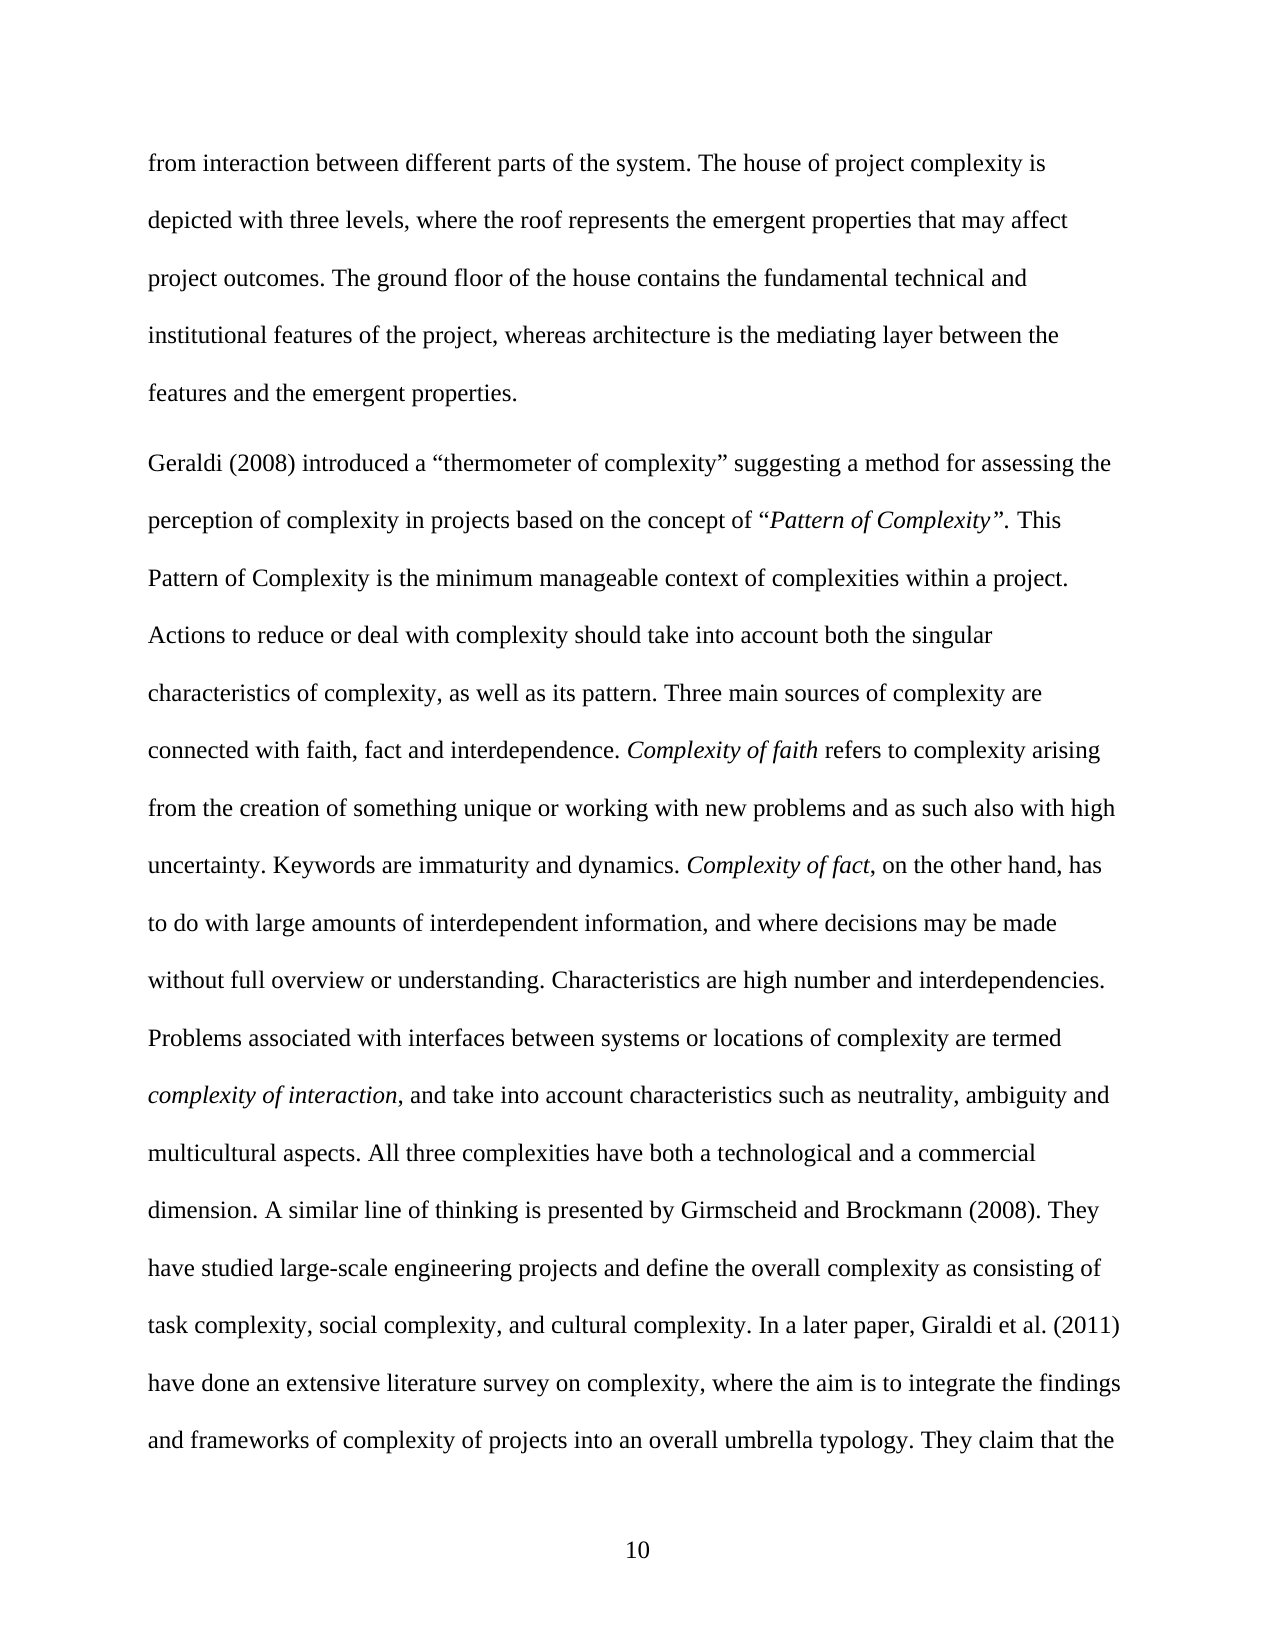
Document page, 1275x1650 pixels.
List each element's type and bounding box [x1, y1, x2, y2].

text [148, 448, 1127, 1454]
text [148, 148, 1127, 406]
